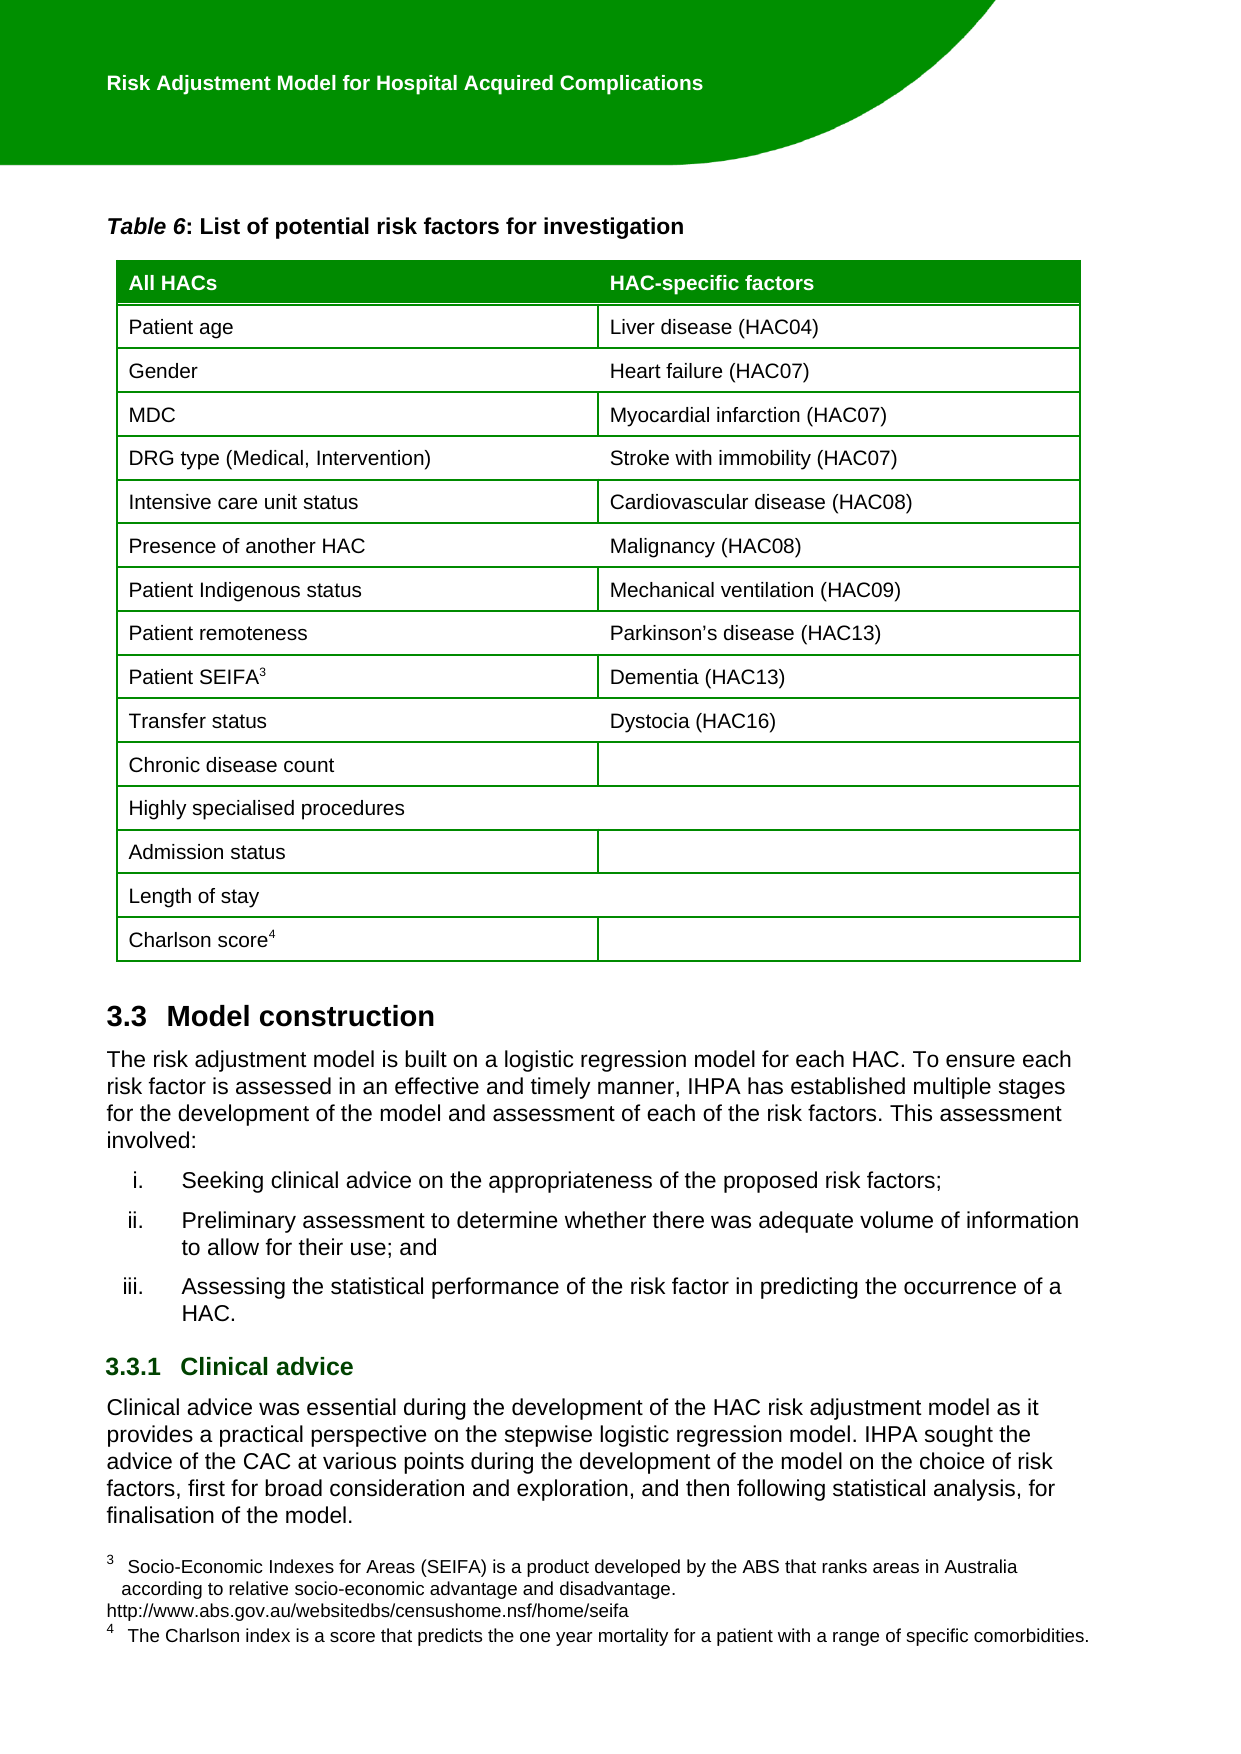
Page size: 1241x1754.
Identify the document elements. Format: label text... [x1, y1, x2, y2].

table_cell [599, 831, 1079, 872]
table_cell Patient remoteness [118, 612, 598, 653]
text Table 6: List of potential risk factors for investigation [106, 213, 1090, 239]
table_header HAC-specific factors [598, 262, 1079, 303]
table_cell [599, 918, 1079, 960]
table_cell Presence of another HAC [118, 524, 598, 566]
table_cell Myocardial infarction (HAC07) [599, 393, 1079, 435]
table_cell DRG type (Medical, Intervention) [118, 437, 598, 478]
table_cell Heart failure (HAC07) [598, 349, 1079, 391]
table_cell Chronic disease count [118, 743, 597, 785]
table_cell Parkinson’s disease (HAC13) [598, 612, 1079, 653]
list Assessing the statistical performance of the risk factor in predicting the occurrence of a HAC. [144, 1272, 1090, 1327]
table_cell Highly specialised procedures [118, 787, 598, 828]
table_cell [599, 743, 1079, 785]
table_cell Malignancy (HAC08) [598, 524, 1079, 566]
text Clinical advice was essential during the development of the HAC risk adjustment model as it provides a practical perspective on the stepwise logistic regression model. IHPA sought the advice of the CAC at various points during the development of the model on the choice of risk factors, first for broad consideration and exploration, and then following statistical analysis, for finalisation of the model. [106, 1393, 1090, 1528]
subtitle Model construction [106, 999, 1090, 1033]
table_cell Length of stay [118, 874, 598, 916]
table_cell Transfer status [118, 699, 598, 741]
table_cell [598, 874, 1079, 916]
text The risk adjustment model is built on a logistic regression model for each HAC. To ensure each risk factor is assessed in an effective and timely manner, IHPA has established multiple stages for the development of the model and assessment of each of the risk factors. This assessment involved: [106, 1045, 1090, 1154]
subtitle Clinical advice [105, 1352, 1090, 1380]
table_header All HACs [118, 262, 598, 303]
table_cell Patient age [118, 306, 597, 347]
table_cell Dystocia (HAC16) [598, 699, 1079, 741]
table_cell MDC [118, 393, 597, 435]
table_cell Mechanical ventilation (HAC09) [599, 568, 1079, 610]
table_cell Dementia (HAC13) [599, 656, 1079, 697]
table_cell Patient Indigenous status [118, 568, 597, 610]
table_cell Charlson score [118, 918, 597, 960]
table_cell Liver disease (HAC04) [599, 306, 1079, 347]
table_cell Cardiovascular disease (HAC08) [599, 481, 1079, 522]
table_cell Stroke with immobility (HAC07) [598, 437, 1079, 478]
list Preliminary assessment to determine whether there was adequate volume of information to allow for their use; and [144, 1206, 1090, 1260]
picture [0, 0, 998, 166]
list Seeking clinical advice on the appropriateness of the proposed risk factors; [144, 1166, 1090, 1193]
table_cell Intensive care unit status [118, 481, 597, 522]
table_cell Gender [118, 349, 598, 391]
table_cell [598, 787, 1079, 828]
table_cell Patient SEIFA [118, 656, 597, 697]
table_cell Admission status [118, 831, 597, 872]
